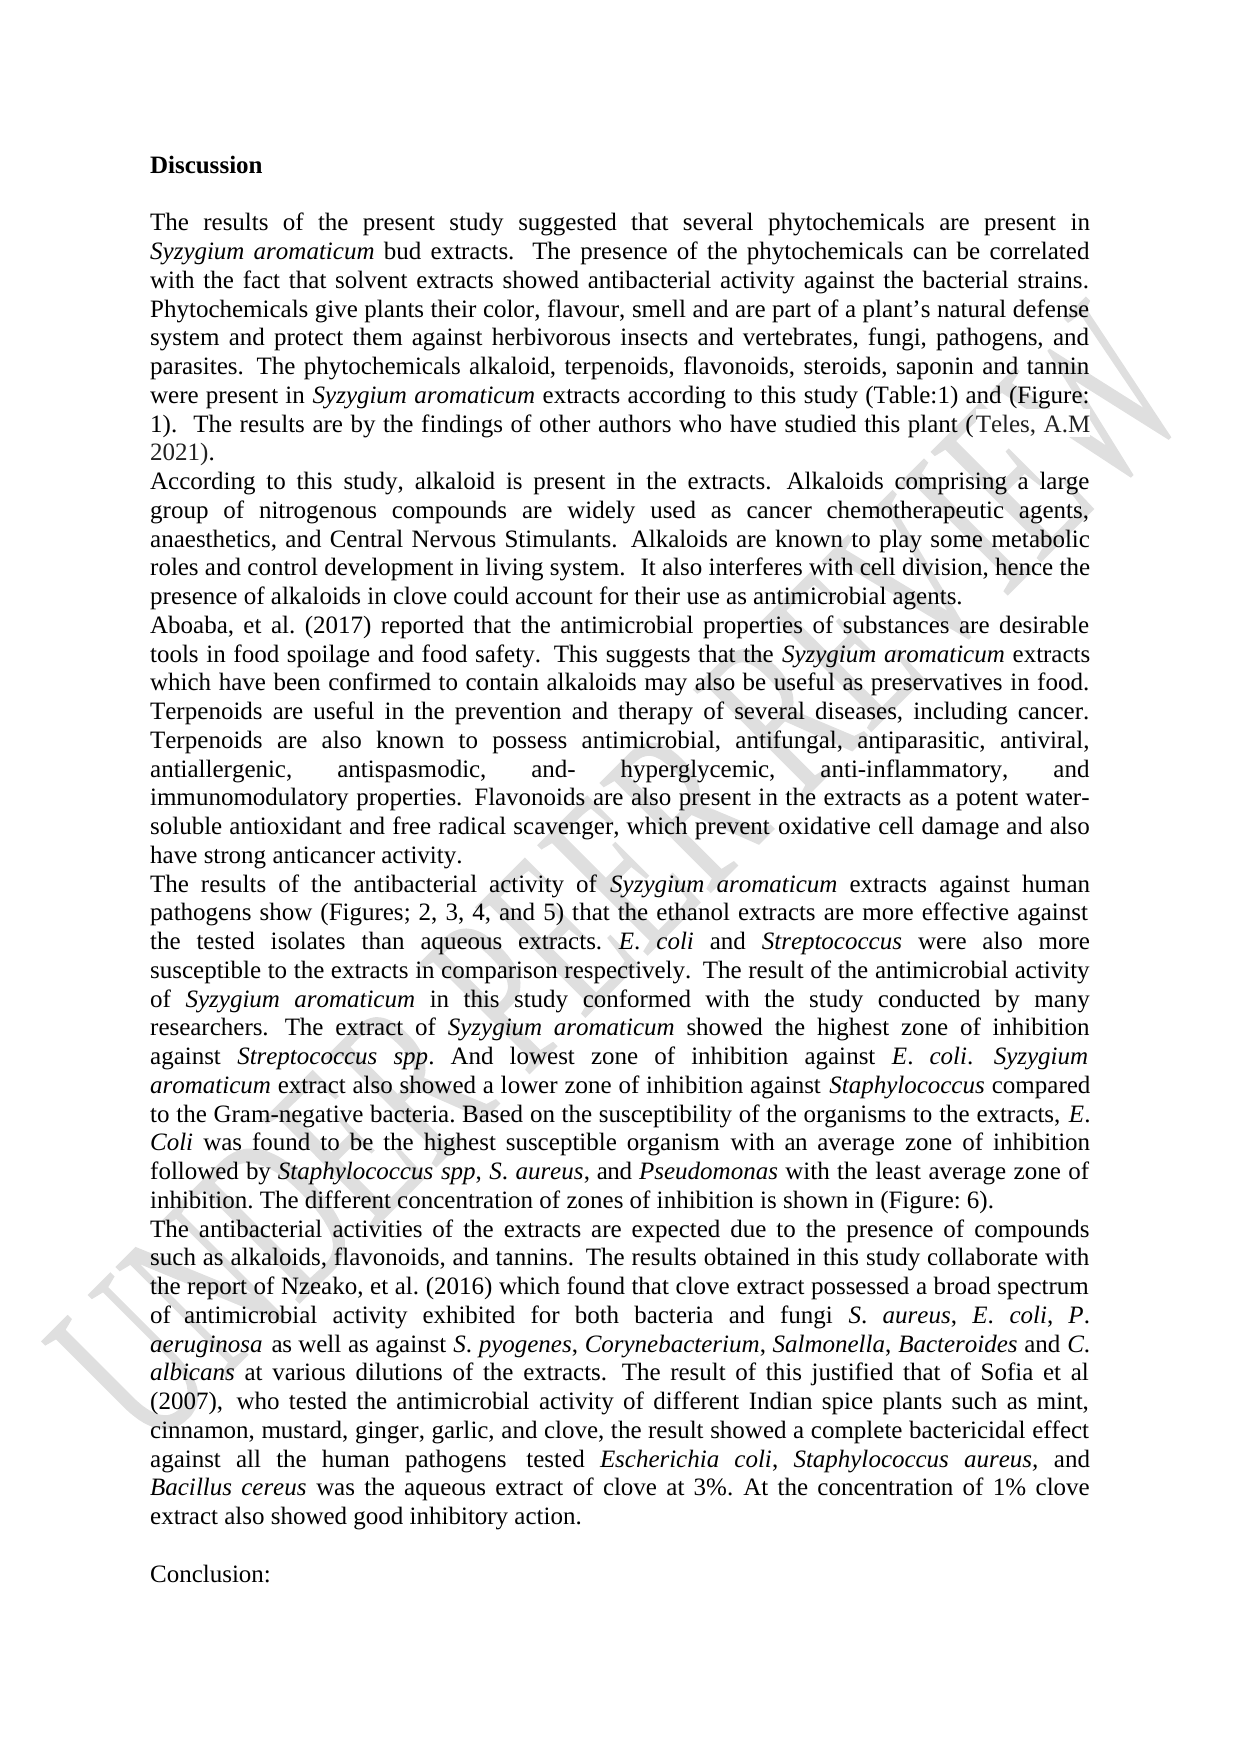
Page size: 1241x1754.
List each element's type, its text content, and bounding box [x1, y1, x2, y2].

text Aboaba, et al. (2017) reported that the antimicrobial properties of substances are desirable tools in food spoilage and food safety. This suggests that the Syzygium aromaticum extracts which have been confirmed to contain alkaloids may also be useful as preservatives in food. Terpenoids are useful in the prevention and therapy of several diseases, including cancer. Terpenoids are also known to possess antimicrobial, antifungal, antiparasitic, antiviral, antiallergenic, antispasmodic, and- hyperglycemic, anti-inflammatory, and immunomodulatory properties. Flavonoids are also present in the extracts as a potent water-soluble antioxidant and free radical scavenger, which prevent oxidative cell damage and also have strong anticancer activity. [150, 610, 1090, 869]
text Conclusion: [150, 1559, 1090, 1587]
text The results of the antibacterial activity of Syzygium aromaticum extracts against human pathogens show (Figures; 2, 3, 4, and 5) that the ethanol extracts are more effective against the tested isolates than aqueous extracts. E. coli and Streptococcus were also more susceptible to the extracts in comparison respectively. The result of the antimicrobial activity of Syzygium aromaticum in this study conformed with the study conducted by many researchers. The extract of Syzygium aromaticum showed the highest zone of inhibition against Streptococcus spp. And lowest zone of inhibition against E. coli. Syzygium aromaticum extract also showed a lower zone of inhibition against Staphylococcus compared to the Gram-negative bacteria. Based on the susceptibility of the organisms to the extracts, E. Coli was found to be the highest susceptible organism with an average zone of inhibition followed by Staphylococcus spp, S. aureus, and Pseudomonas with the least average zone of inhibition. The different concentration of zones of inhibition is shown in (Figure: 6). [150, 869, 1090, 1214]
text The antibacterial activities of the extracts are expected due to the presence of compounds such as alkaloids, flavonoids, and tannins. The results obtained in this study collaborate with the report of Nzeako, et al. (2016) which found that clove extract possessed a broad spectrum of antimicrobial activity exhibited for both bacteria and fungi S. aureus, E. coli, P. aeruginosa as well as against S. pyogenes, Corynebacterium, Salmonella, Bacteroides and C. albicans at various dilutions of the extracts. The result of this justified that of Sofia et al (2007), who tested the antimicrobial activity of different Indian spice plants such as mint, cinnamon, mustard, ginger, garlic, and clove, the result showed a complete bactericidal effect against all the human pathogens tested Escherichia coli, Staphylococcus aureus, and Bacillus cereus was the aqueous extract of clove at 3%. At the concentration of 1% clove extract also showed good inhibitory action. [150, 1214, 1090, 1530]
text The results of the present study suggested that several phytochemicals are present in Syzygium aromaticum bud extracts. The presence of the phytochemicals can be correlated with the fact that solvent extracts showed antibacterial activity against the bacterial strains. Phytochemicals give plants their color, flavour, smell and are part of a plant’s natural defense system and protect them against herbivorous insects and vertebrates, fungi, pathogens, and parasites. The phytochemicals alkaloid, terpenoids, flavonoids, steroids, saponin and tannin were present in Syzygium aromaticum extracts according to this study (Table:1) and (Figure: 1). The results are by the findings of other authors who have studied this plant (Teles, A.M 2021). [150, 207, 1090, 466]
text According to this study, alkaloid is present in the extracts. Alkaloids comprising a large group of nitrogenous compounds are widely used as cancer chemotherapeutic agents, anaesthetics, and Central Nervous Stimulants. Alkaloids are known to play some metabolic roles and control development in living system. It also interferes with cell division, hence the presence of alkaloids in clove could account for their use as antimicrobial agents. [150, 466, 1090, 610]
text Discussion [150, 150, 1090, 179]
